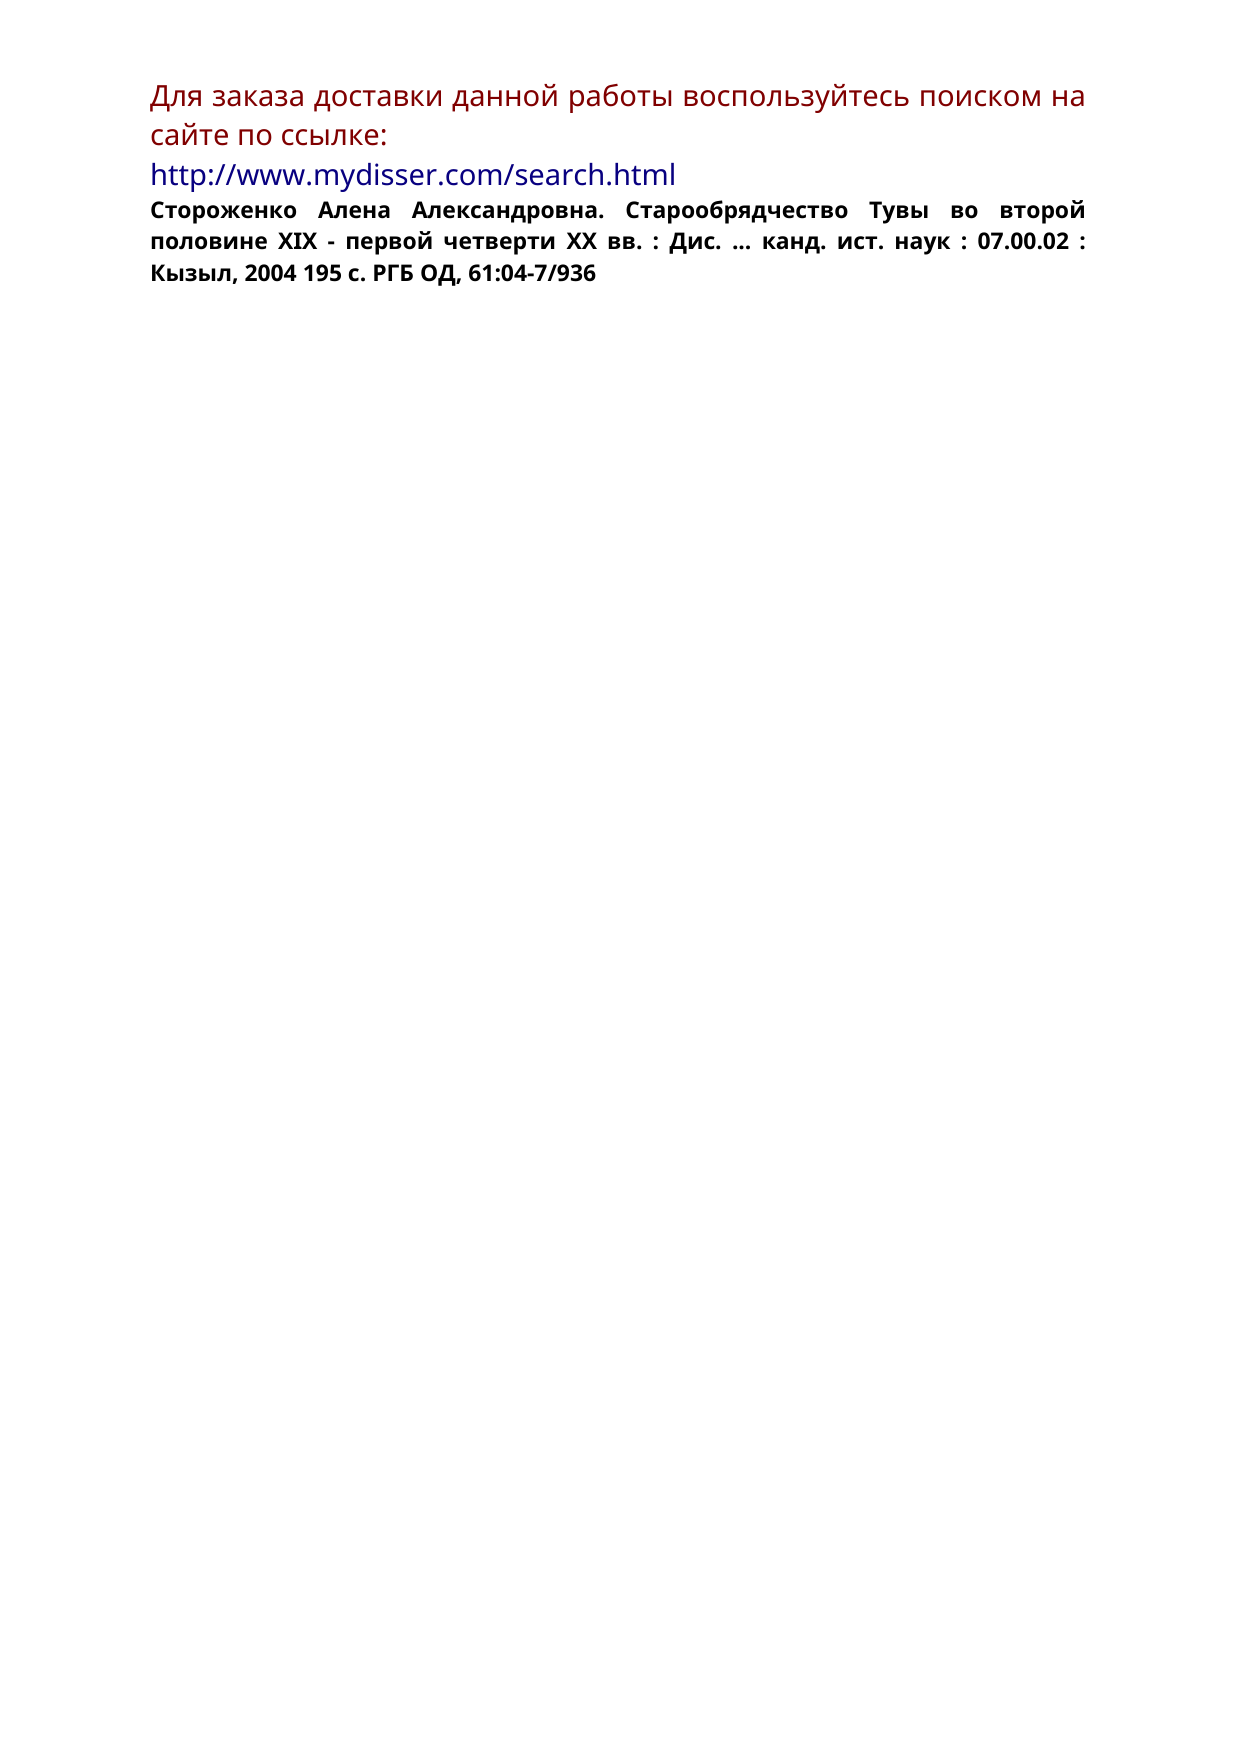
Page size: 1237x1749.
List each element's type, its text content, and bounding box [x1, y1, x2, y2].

text Стороженко Алена Александровна. Старообрядчество Тувы во второй половине XIX - первой четверти XX вв. : Дис. ... канд. ист. наук : 07.00.02 : Кызыл, 2004 195 c. РГБ ОД, 61:04-7/936 [150, 194, 1086, 288]
